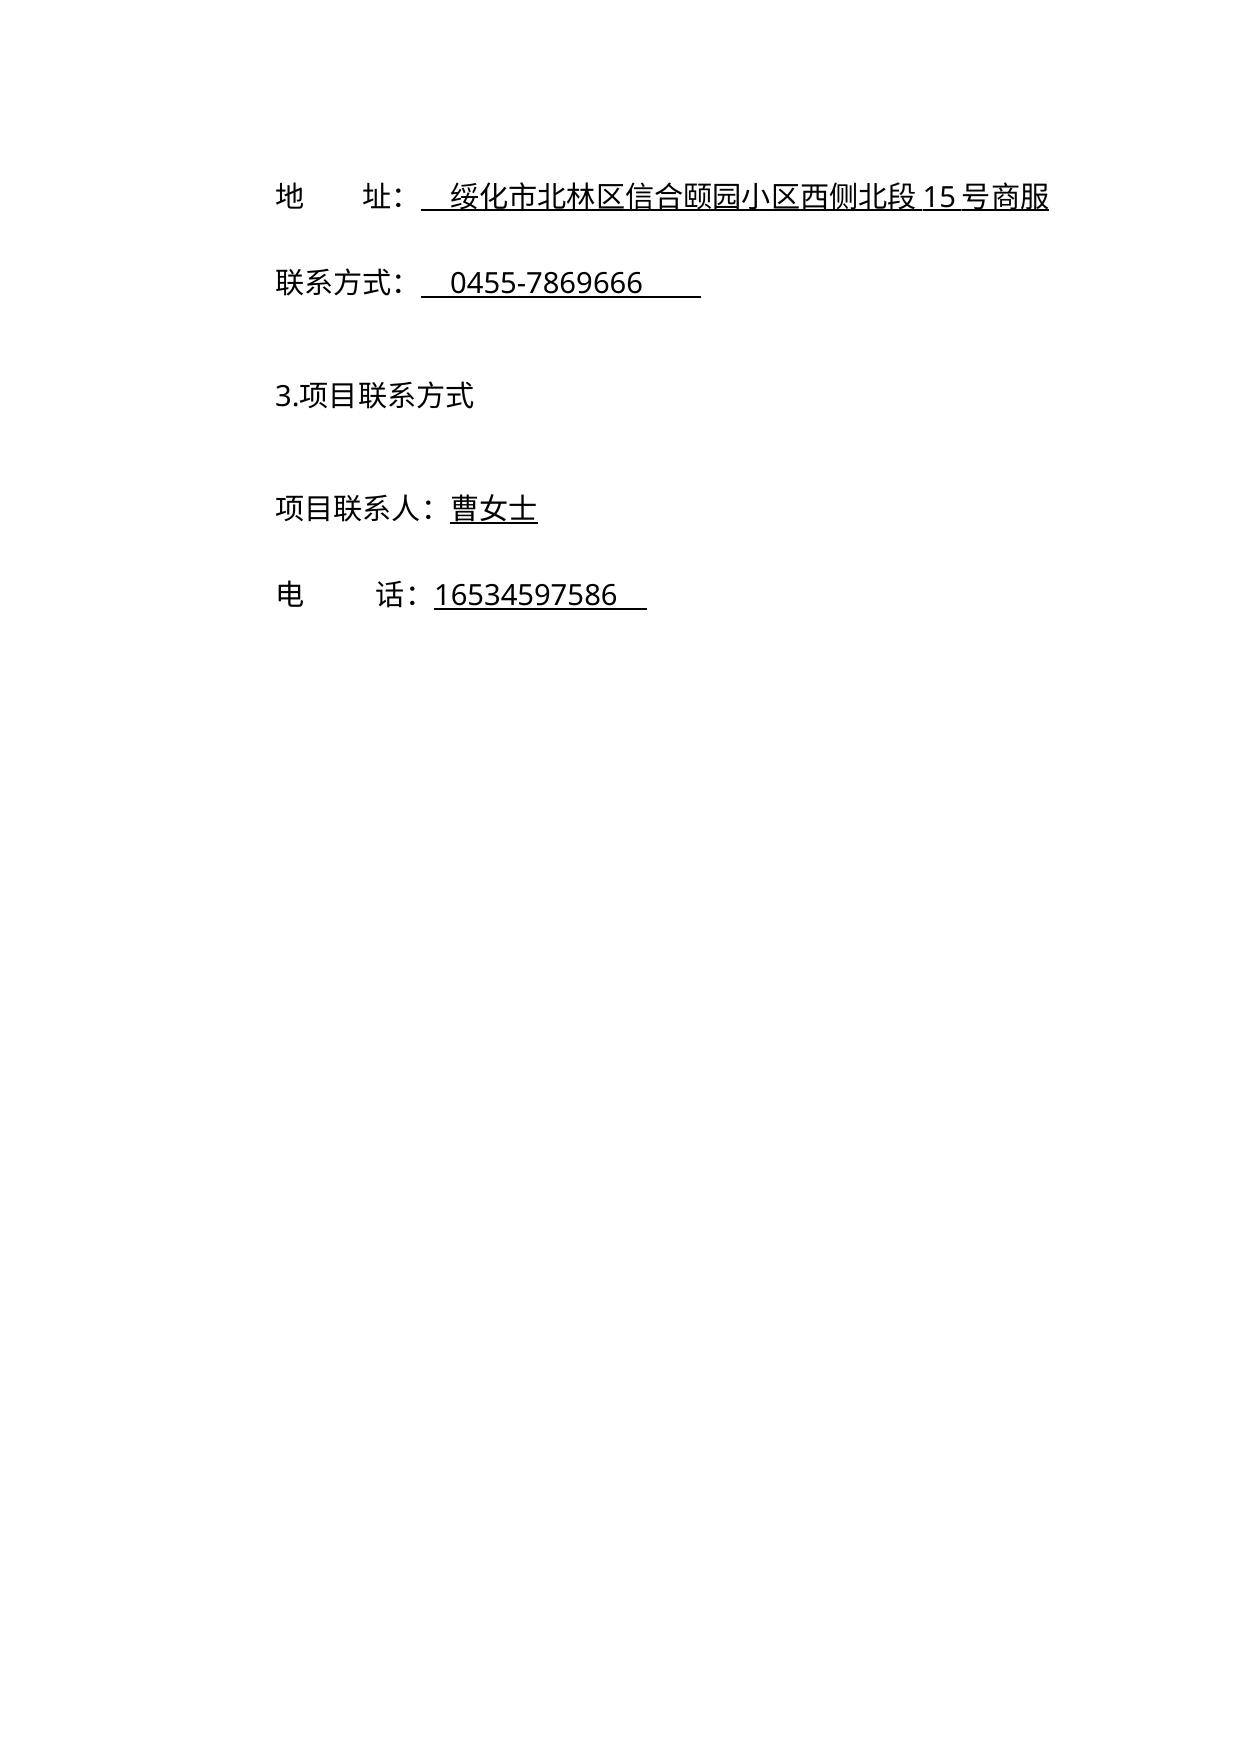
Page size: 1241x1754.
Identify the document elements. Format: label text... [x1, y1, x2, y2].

text 项目联系人：曹女士 [187, 474, 1053, 539]
text 地 址： 绥化市北林区信合颐园小区西侧北段15号商服 [187, 162, 1053, 227]
subtitle 3.项目联系方式 [187, 361, 1053, 426]
text 电 话：16534597586 [187, 561, 1053, 626]
text 联系方式： 0455-7869666 [187, 248, 1053, 313]
